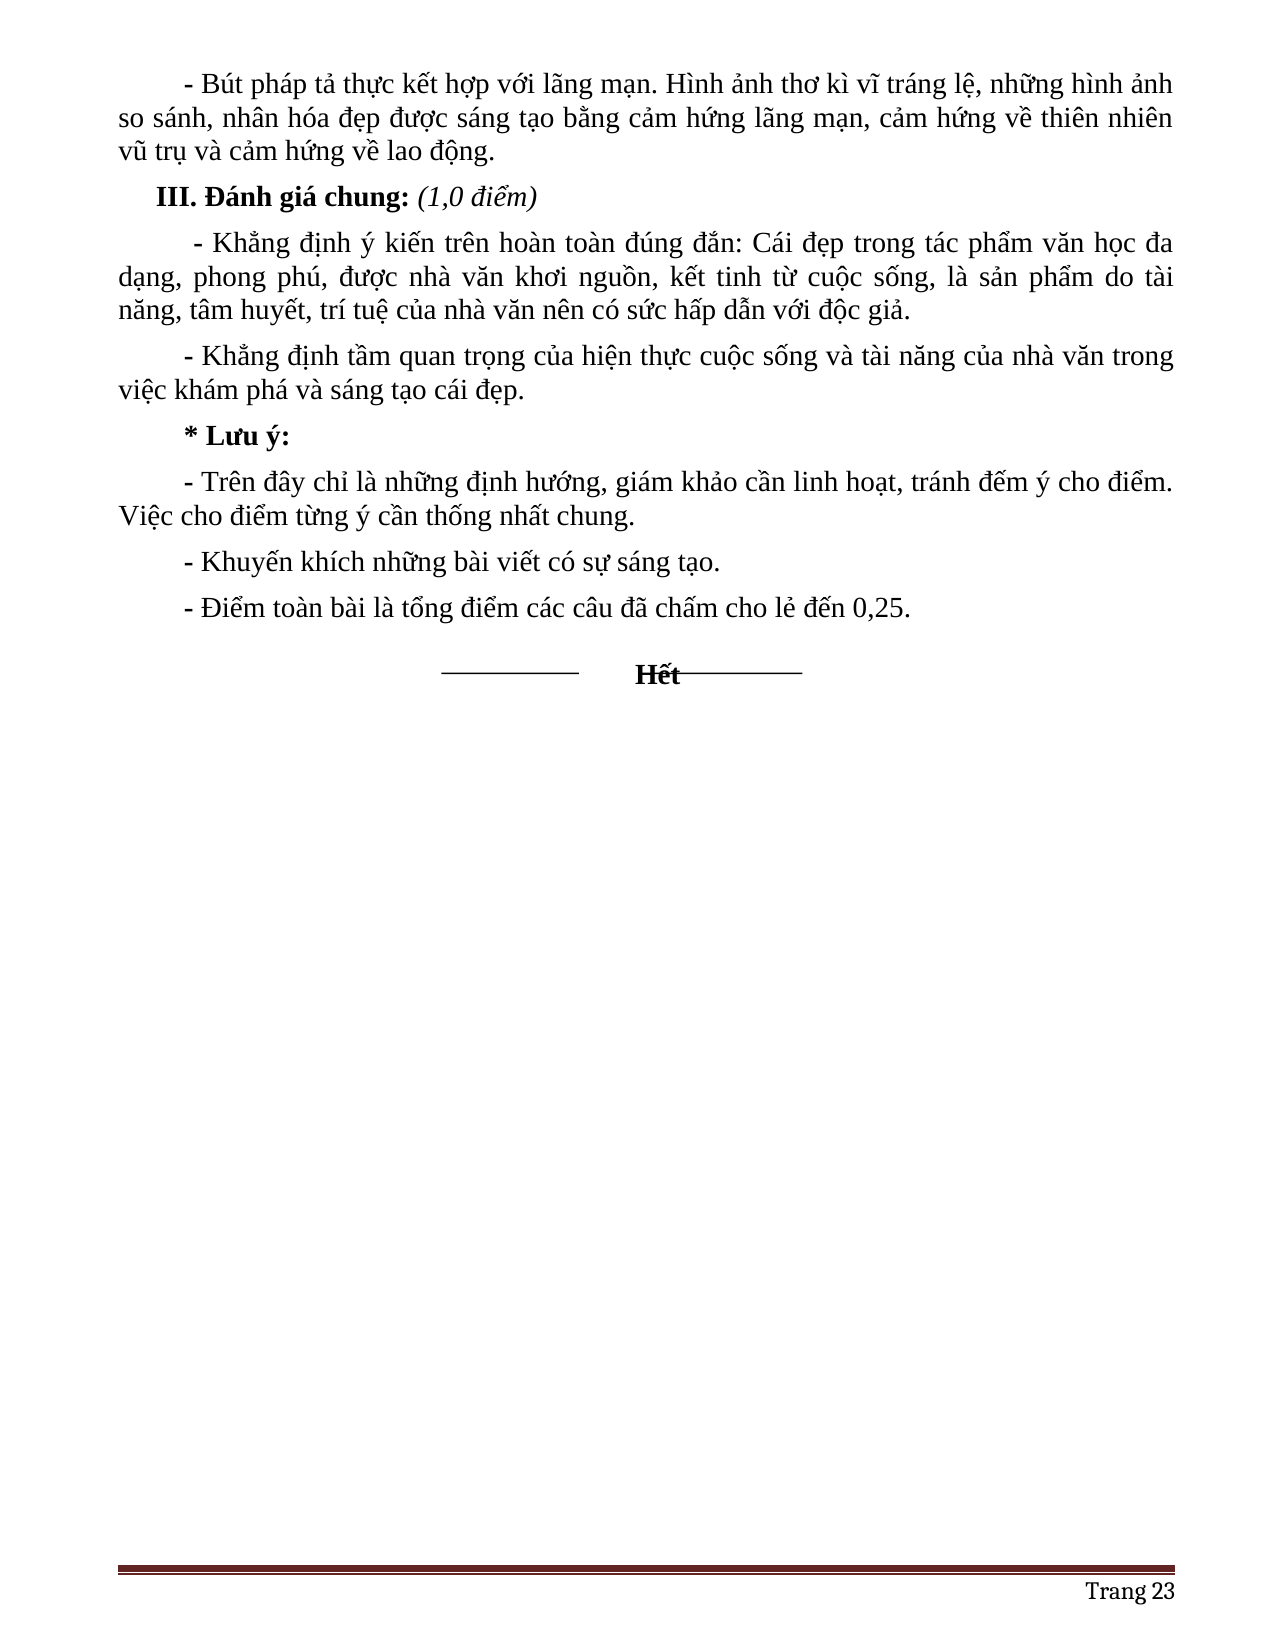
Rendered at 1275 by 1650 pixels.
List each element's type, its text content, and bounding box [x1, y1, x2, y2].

text III. Đánh giá chung: (1,0 điểm) [118, 179, 1175, 213]
text - Khẳng định ý kiến trên hoàn toàn đúng đắn: Cái đẹp trong tác phẩm văn học đa dạng, phong phú, được nhà văn khơi nguồn, kết tinh từ cuộc sống, là sản phẩm do tài năng, tâm huyết, trí tuệ của nhà văn nên có sức hấp dẫn với độc giả. [118, 225, 1175, 326]
text * Lưu ý: [118, 418, 1175, 452]
text - Bút pháp tả thực kết hợp với lãng mạn. Hình ảnh thơ kì vĩ tráng lệ, những hình ảnh so sánh, nhân hóa đẹp được sáng tạo bằng cảm hứng lãng mạn, cảm hứng về thiên nhiên vũ trụ và cảm hứng về lao động. [118, 66, 1175, 167]
text Hết [118, 657, 1175, 690]
text - Khuyến khích những bài viết có sự sáng tạo. [118, 544, 1175, 577]
text - Điểm toàn bài là tổng điểm các câu đã chấm cho lẻ đến 0,25. [118, 590, 1175, 623]
text - Khẳng định tầm quan trọng của hiện thực cuộc sống và tài năng của nhà văn trong việc khám phá và sáng tạo cái đẹp. [118, 338, 1175, 406]
text - Trên đây chỉ là những định hướng, giám khảo cần linh hoạt, tránh đếm ý cho điểm. Việc cho điểm từng ý cần thống nhất chung. [118, 464, 1175, 531]
